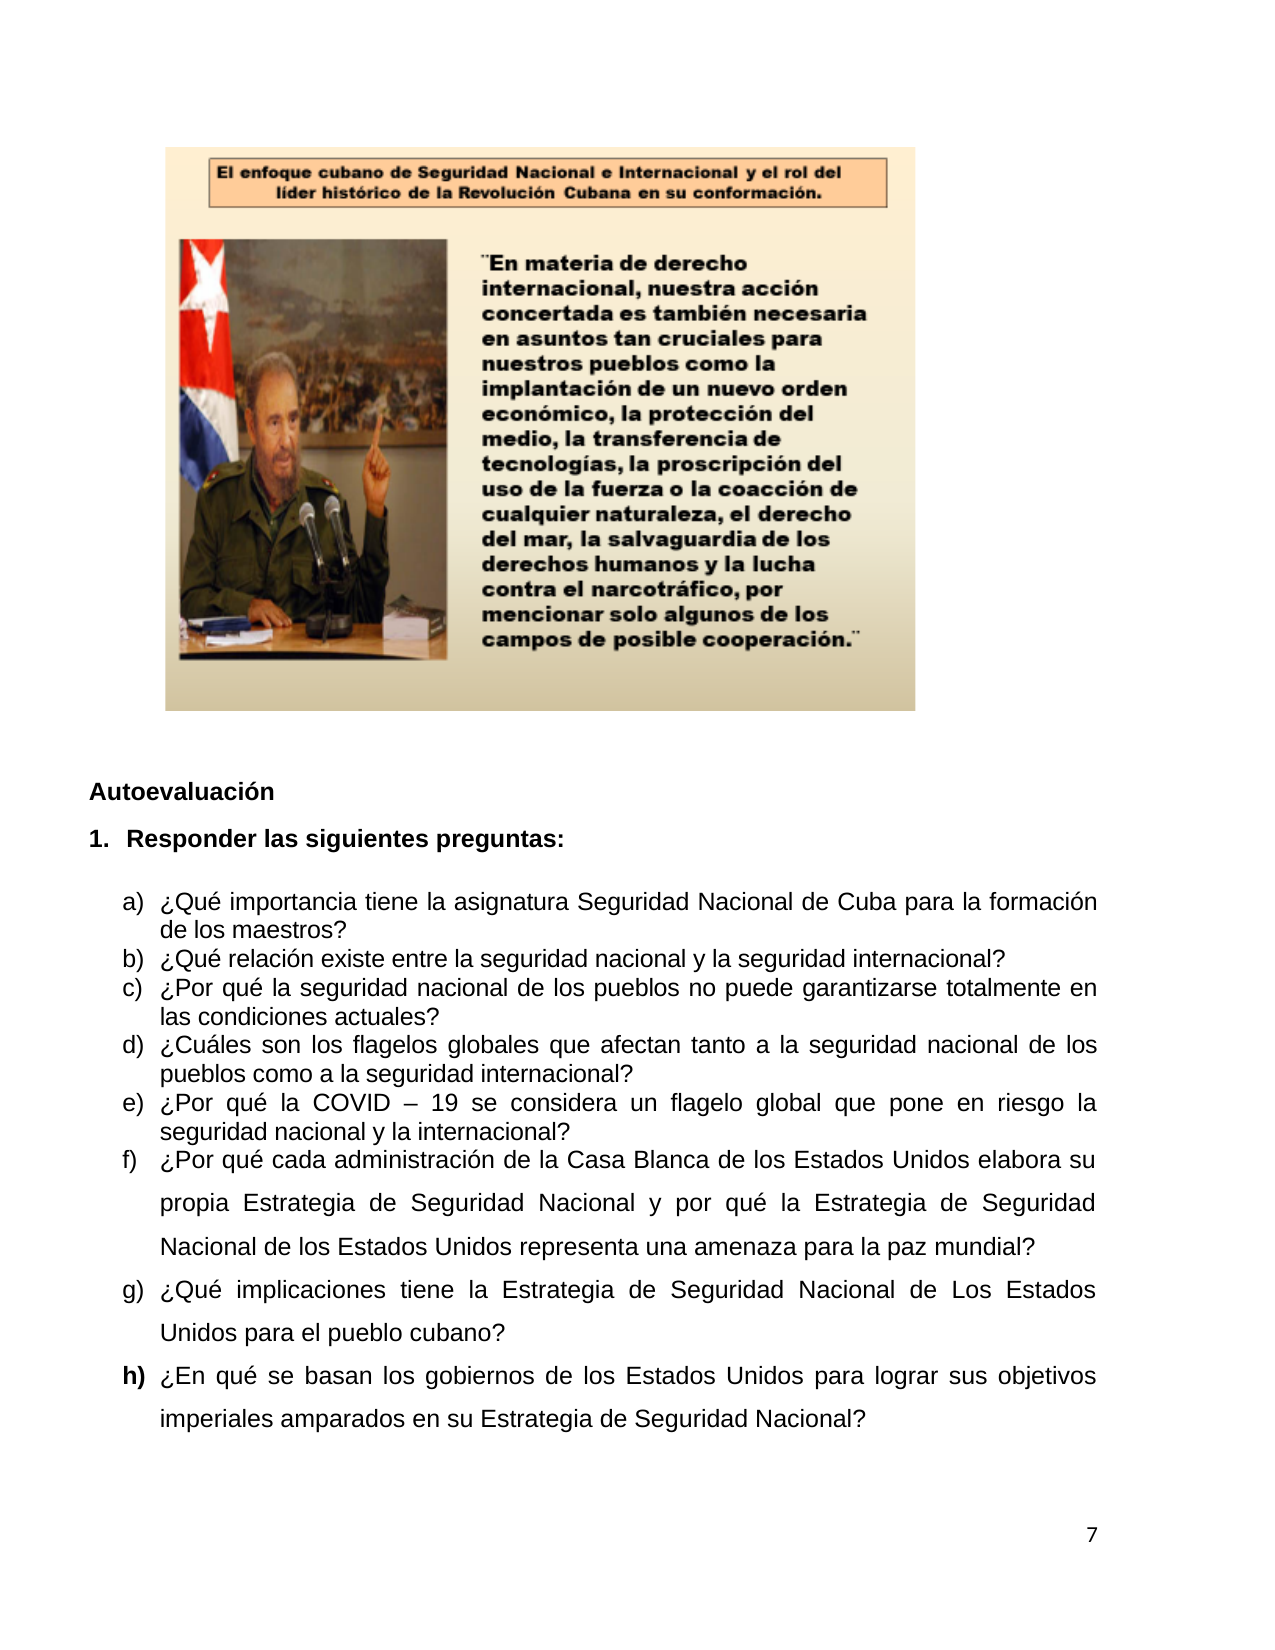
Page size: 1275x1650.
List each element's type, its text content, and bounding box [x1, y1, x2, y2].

list ¿Qué importancia tiene la asignatura Seguridad Nacional de Cuba para la formación de los maestros? [122, 887, 1098, 944]
text Autoevaluación [89, 777, 1181, 806]
list ¿Qué implicaciones tiene la Estrategia de Seguridad Nacional de Los Estados Unidos para el pueblo cubano? [122, 1275, 1098, 1347]
list ¿En qué se basan los gobiernos de los Estados Unidos para lograr sus objetivos imperiales amparados en su Estrategia de Seguridad Nacional? [122, 1361, 1098, 1433]
list ¿Qué relación existe entre la seguridad nacional y la seguridad internacional? [122, 944, 1098, 973]
list Responder las siguientes preguntas: [89, 824, 1181, 853]
list ¿Por qué la COVID – 19 se considera un flagelo global que pone en riesgo la seguridad nacional y la internacional? [122, 1088, 1098, 1145]
list ¿Cuáles son los flagelos globales que afectan tanto a la seguridad nacional de los pueblos como a la seguridad internacional? [122, 1030, 1098, 1088]
list ¿Por qué cada administración de la Casa Blanca de los Estados Unidos elabora su propia Estrategia de Seguridad Nacional y por qué la Estrategia de Seguridad Nacional de los Estados Unidos representa una amenaza para la paz mundial? [122, 1145, 1098, 1260]
picture [165, 147, 916, 711]
list ¿Por qué la seguridad nacional de los pueblos no puede garantizarse totalmente en las condiciones actuales? [122, 973, 1098, 1030]
